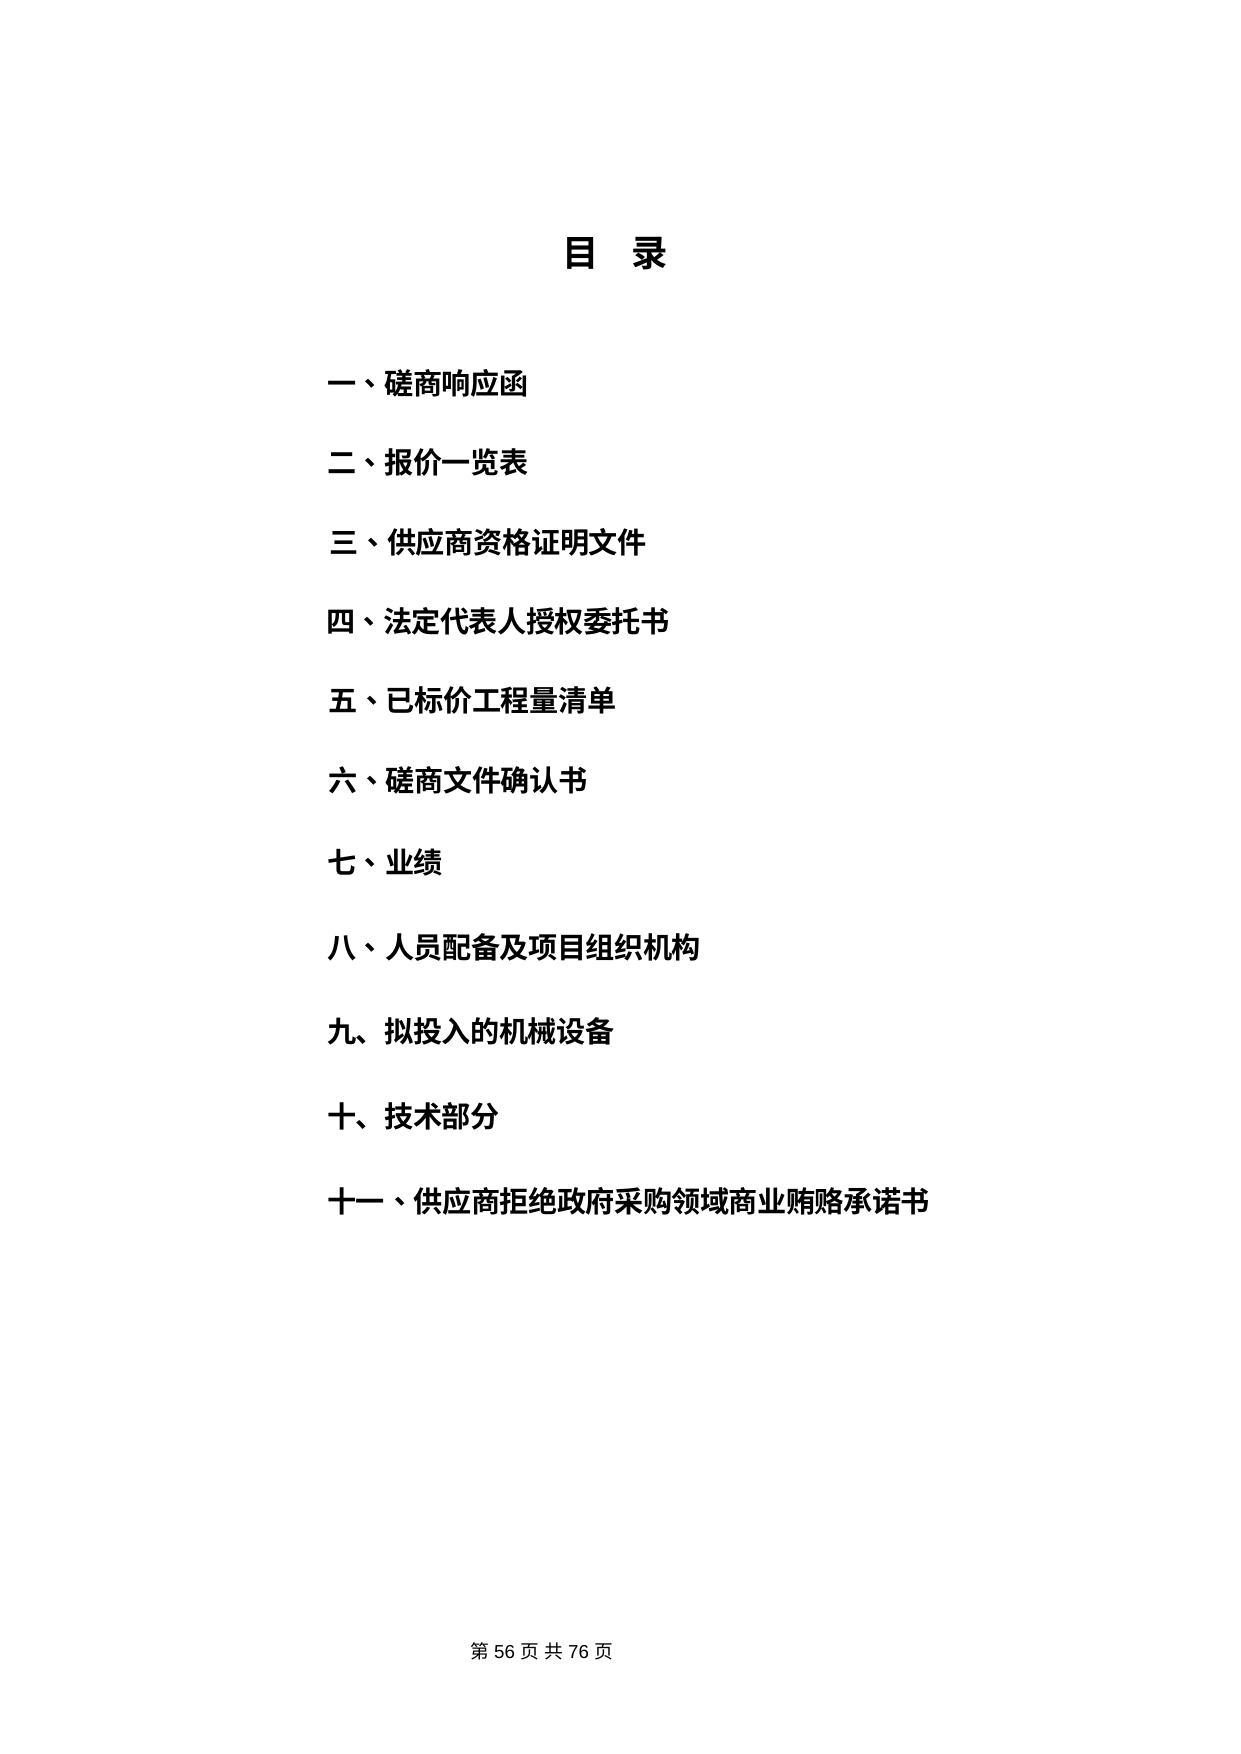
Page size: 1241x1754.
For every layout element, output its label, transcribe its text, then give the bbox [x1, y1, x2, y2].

text 八、人员配备及项目组织机构 [186, 924, 1054, 967]
text 一、磋商响应函 [186, 363, 1054, 403]
text 三、供应商资格证明文件 [186, 522, 1054, 562]
text 二、报价一览表 [186, 442, 1054, 482]
text 目 录 [563, 229, 1054, 276]
text 四、法定代表人授权委托书 [186, 601, 1054, 641]
text 七、业绩 [186, 839, 1054, 882]
text 五、已标价工程量清单 [186, 681, 1054, 720]
text 六、磋商文件确认书 [186, 760, 1054, 800]
text 十一、供应商拒绝政府采购领域商业贿赂承诺书 [186, 1178, 1054, 1221]
text 十、技术部分 [186, 1093, 1054, 1136]
text 九、拟投入的机械设备 [186, 1009, 1054, 1051]
